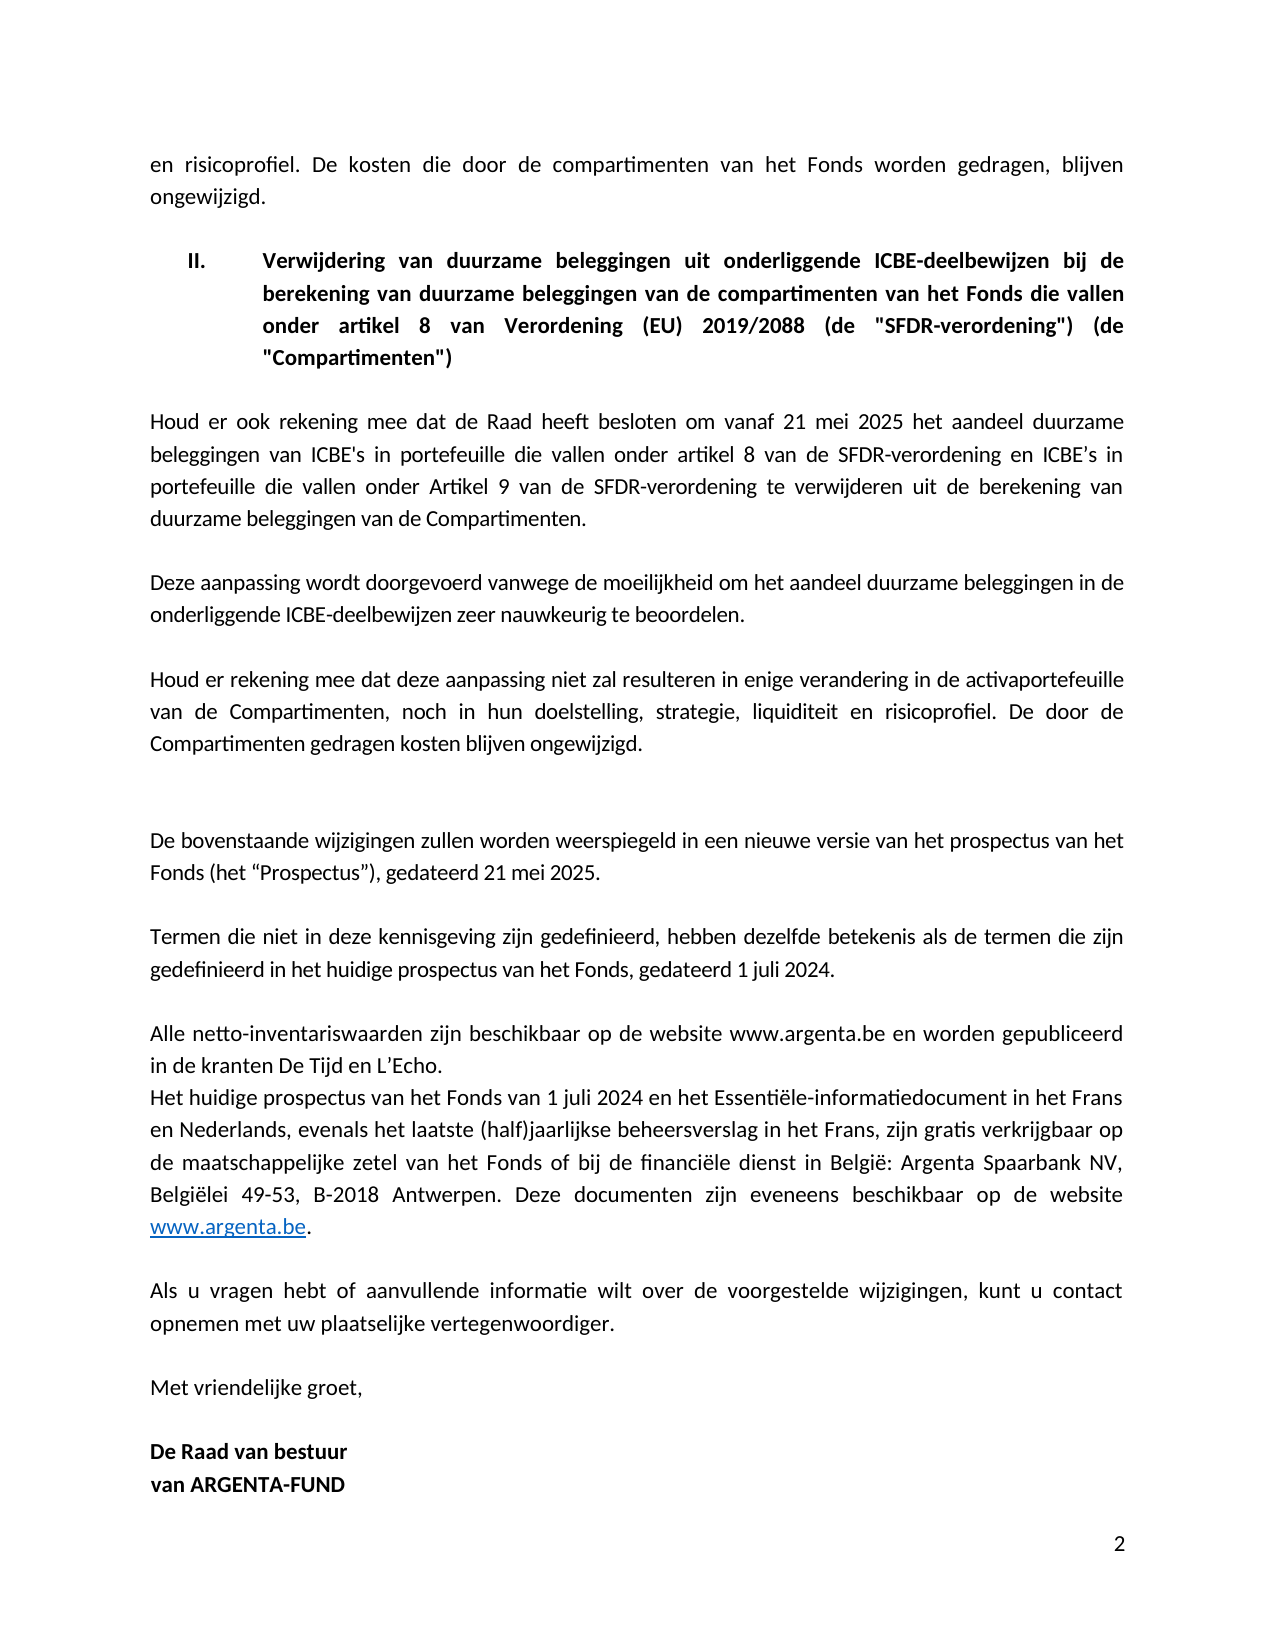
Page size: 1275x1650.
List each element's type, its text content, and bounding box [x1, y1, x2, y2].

text Houd er ook rekening mee dat de Raad heeft besloten om vanaf 21 mei 2025 het aandeel duurzame beleggingen van ICBE's in portefeuille die vallen onder artikel 8 van de SFDR-verordening en ICBE’s in portefeuille die vallen onder Artikel 9 van de SFDR-verordening te verwijderen uit de berekening van duurzame beleggingen van de Compartimenten. [150, 407, 1125, 532]
text Houd er rekening mee dat deze aanpassing niet zal resulteren in enige verandering in de activaportefeuille van de Compartimenten, noch in hun doelstelling, strategie, liquiditeit en risicoprofiel. De door de Compartimenten gedragen kosten blijven ongewijzigd. [150, 665, 1125, 757]
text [150, 150, 1125, 210]
text Deze aanpassing wordt doorgevoerd vanwege de moeilijkheid om het aandeel duurzame beleggingen in de onderliggende ICBE-deelbewijzen zeer nauwkeurig te beoordelen. [150, 568, 1125, 629]
text van ARGENTA-FUND [150, 1470, 1125, 1498]
list Verwijdering van duurzame beleggingen uit onderliggende ICBE-deelbewijzen bij de berekening van duurzame beleggingen van de compartimenten van het Fonds die vallen onder artikel 8 van Verordening (EU) 2019/2088 (de "SFDR-verordening") (de "Compartimenten") [187, 247, 1125, 371]
text Met vriendelijke groet, [150, 1373, 1125, 1401]
text De bovenstaande wijzigingen zullen worden weerspiegeld in een nieuwe versie van het prospectus van het Fonds (het “Prospectus”), gedateerd 21 mei 2025. [150, 826, 1125, 886]
text Termen die niet in deze kennisgeving zijn gedefinieerd, hebben dezelfde betekenis als de termen die zijn gedefinieerd in het huidige prospectus van het Fonds, gedateerd 1 juli 2024. [150, 922, 1125, 983]
text Het huidige prospectus van het Fonds van 1 juli 2024 en het Essentiële-informatiedocument in het Frans en Nederlands, evenals het laatste (half)jaarlijkse beheersverslag in het Frans, zijn gratis verkrijgbaar op de maatschappelijke zetel van het Fonds of bij de financiële dienst in België: Argenta Spaarbank NV, Belgiëlei 49-53, B-2018 Antwerpen. Deze documenten zijn eveneens beschikbaar op de website www.argenta.be. [150, 1083, 1125, 1240]
text Alle netto-inventariswaarden zijn beschikbaar op de website www.argenta.be en worden gepubliceerd in de kranten De Tijd en L’Echo. [150, 1019, 1125, 1079]
text De Raad van bestuur [150, 1437, 1125, 1466]
text Als u vragen hebt of aanvullende informatie wilt over de voorgestelde wijzigingen, kunt u contact opnemen met uw plaatselijke vertegenwoordiger. [150, 1277, 1125, 1337]
